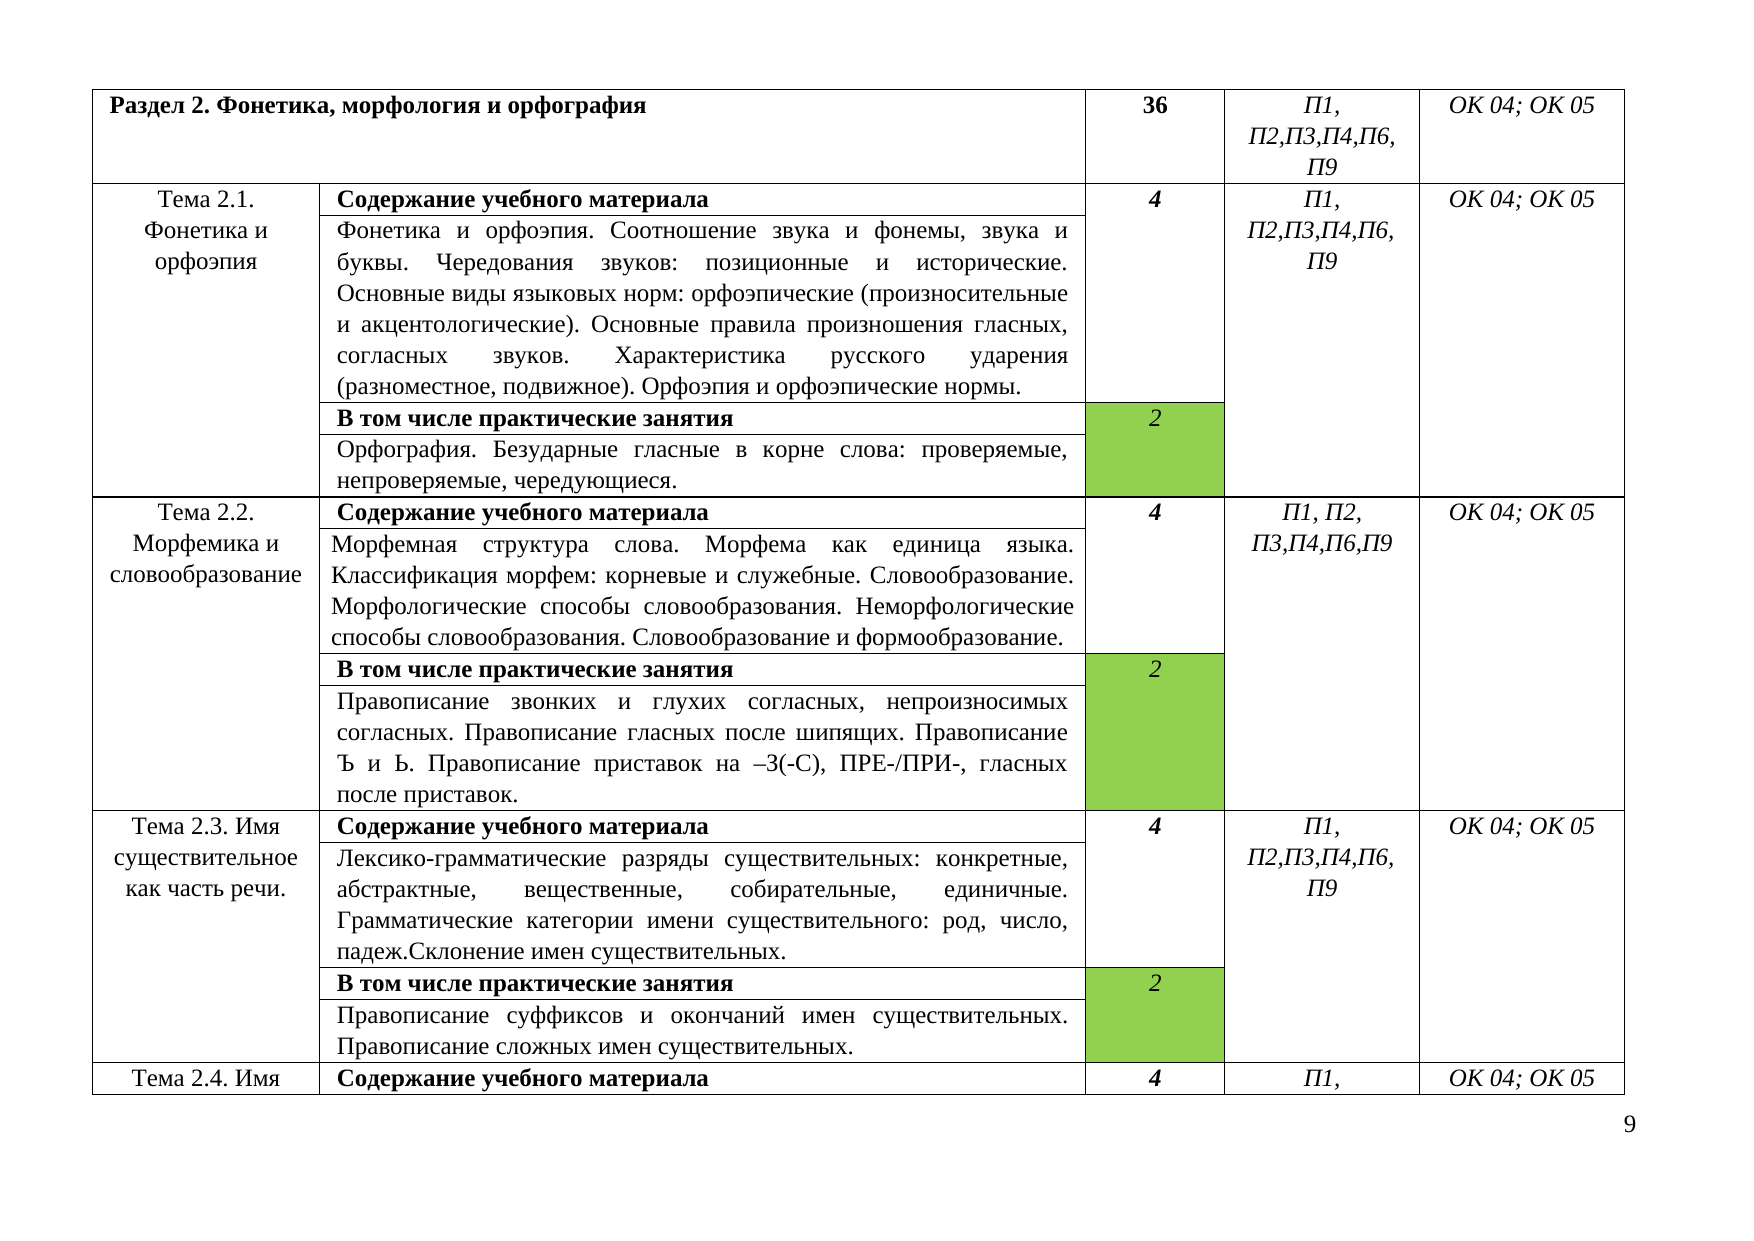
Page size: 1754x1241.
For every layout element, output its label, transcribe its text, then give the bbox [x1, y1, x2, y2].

table_cell 36 [1086, 90, 1224, 183]
table_cell Раздел 2. Фонетика, морфология и орфография [93, 90, 1085, 183]
table_cell 4 [1086, 498, 1224, 653]
table_cell Фонетика и орфоэпия. Соотношение звука и фонемы, звука и буквы. Чередования звуков: позиционные и исторические. Основные виды языковых норм: орфоэпические (произносительные и акцентологические). Основные правила произношения гласных, согласных звуков. Характеристика русского ударения (разноместное, подвижное). Орфоэпия и орфоэпические нормы. [320, 216, 1085, 402]
table_cell В том числе практические занятия [320, 968, 1085, 999]
table_cell ОК 04; ОК 05 [1420, 184, 1624, 496]
table_cell П1, П2,П3,П4,П6,П9 [1225, 184, 1419, 496]
table_cell 4 [1086, 1063, 1224, 1094]
table_cell 2 [1086, 968, 1224, 1062]
table_cell Содержание учебного материала [320, 498, 1085, 528]
table_cell 2 [1086, 654, 1224, 810]
table_cell Содержание учебного материала [320, 184, 1085, 214]
table_cell П1, П2,П3,П4,П6, П9 [1225, 90, 1419, 183]
table_cell Лексико-грамматические разряды существительных: конкретные, абстрактные, вещественные, собирательные, единичные. Грамматические категории имени существительного: род, число, падеж.Склонение имен существительных. [320, 843, 1085, 967]
table_cell Тема 2.3. Имя существительное как часть речи. [93, 811, 319, 1062]
table_cell Морфемная структура слова. Морфема как единица языка. Классификация морфем: корневые и служебные. Словообразование. Морфологические способы словообразования. Неморфологические способы словообразования. Словообразование и формообразование. [320, 529, 1085, 653]
table_cell Содержание учебного материала [320, 1063, 1085, 1094]
table_cell 4 [1086, 811, 1224, 967]
table_cell В том числе практические занятия [320, 403, 1085, 433]
table_cell В том числе практические занятия [320, 654, 1085, 685]
table_cell Тема 2.1. Фонетика и орфоэпия [93, 184, 319, 496]
table_cell ОК 04; ОК 05 [1420, 90, 1624, 183]
table_cell Правописание суффиксов и окончаний имен существительных. Правописание сложных имен существительных. [320, 1000, 1085, 1062]
table_cell Тема 2.2. Морфемика и словообразование [93, 498, 319, 810]
table_cell Правописание звонких и глухих согласных, непроизносимых согласных. Правописание гласных после шипящих. Правописание Ъ и Ь. Правописание приставок на –З(-С), ПРЕ-/ПРИ-, гласных после приставок. [320, 686, 1085, 810]
table_cell ОК 04; ОК 05 [1420, 498, 1624, 810]
table_cell ОК 04; ОК 05 [1420, 1063, 1624, 1094]
table_cell ОК 04; ОК 05 [1420, 811, 1624, 1062]
table_cell П1, П2,П3,П4,П6,П9 [1225, 811, 1419, 1062]
table_cell 4 [1086, 184, 1224, 402]
table_cell П1, П2, П3,П4,П6,П9 [1225, 498, 1419, 810]
table_cell Орфография. Безударные гласные в корне слова: проверяемые, непроверяемые, чередующиеся. [320, 435, 1085, 496]
table_cell П1, П2,П3,П4,П6,П9 [1225, 1063, 1419, 1094]
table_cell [93, 1063, 319, 1094]
table_cell 2 [1086, 403, 1224, 496]
table_cell Содержание учебного материала [320, 811, 1085, 842]
